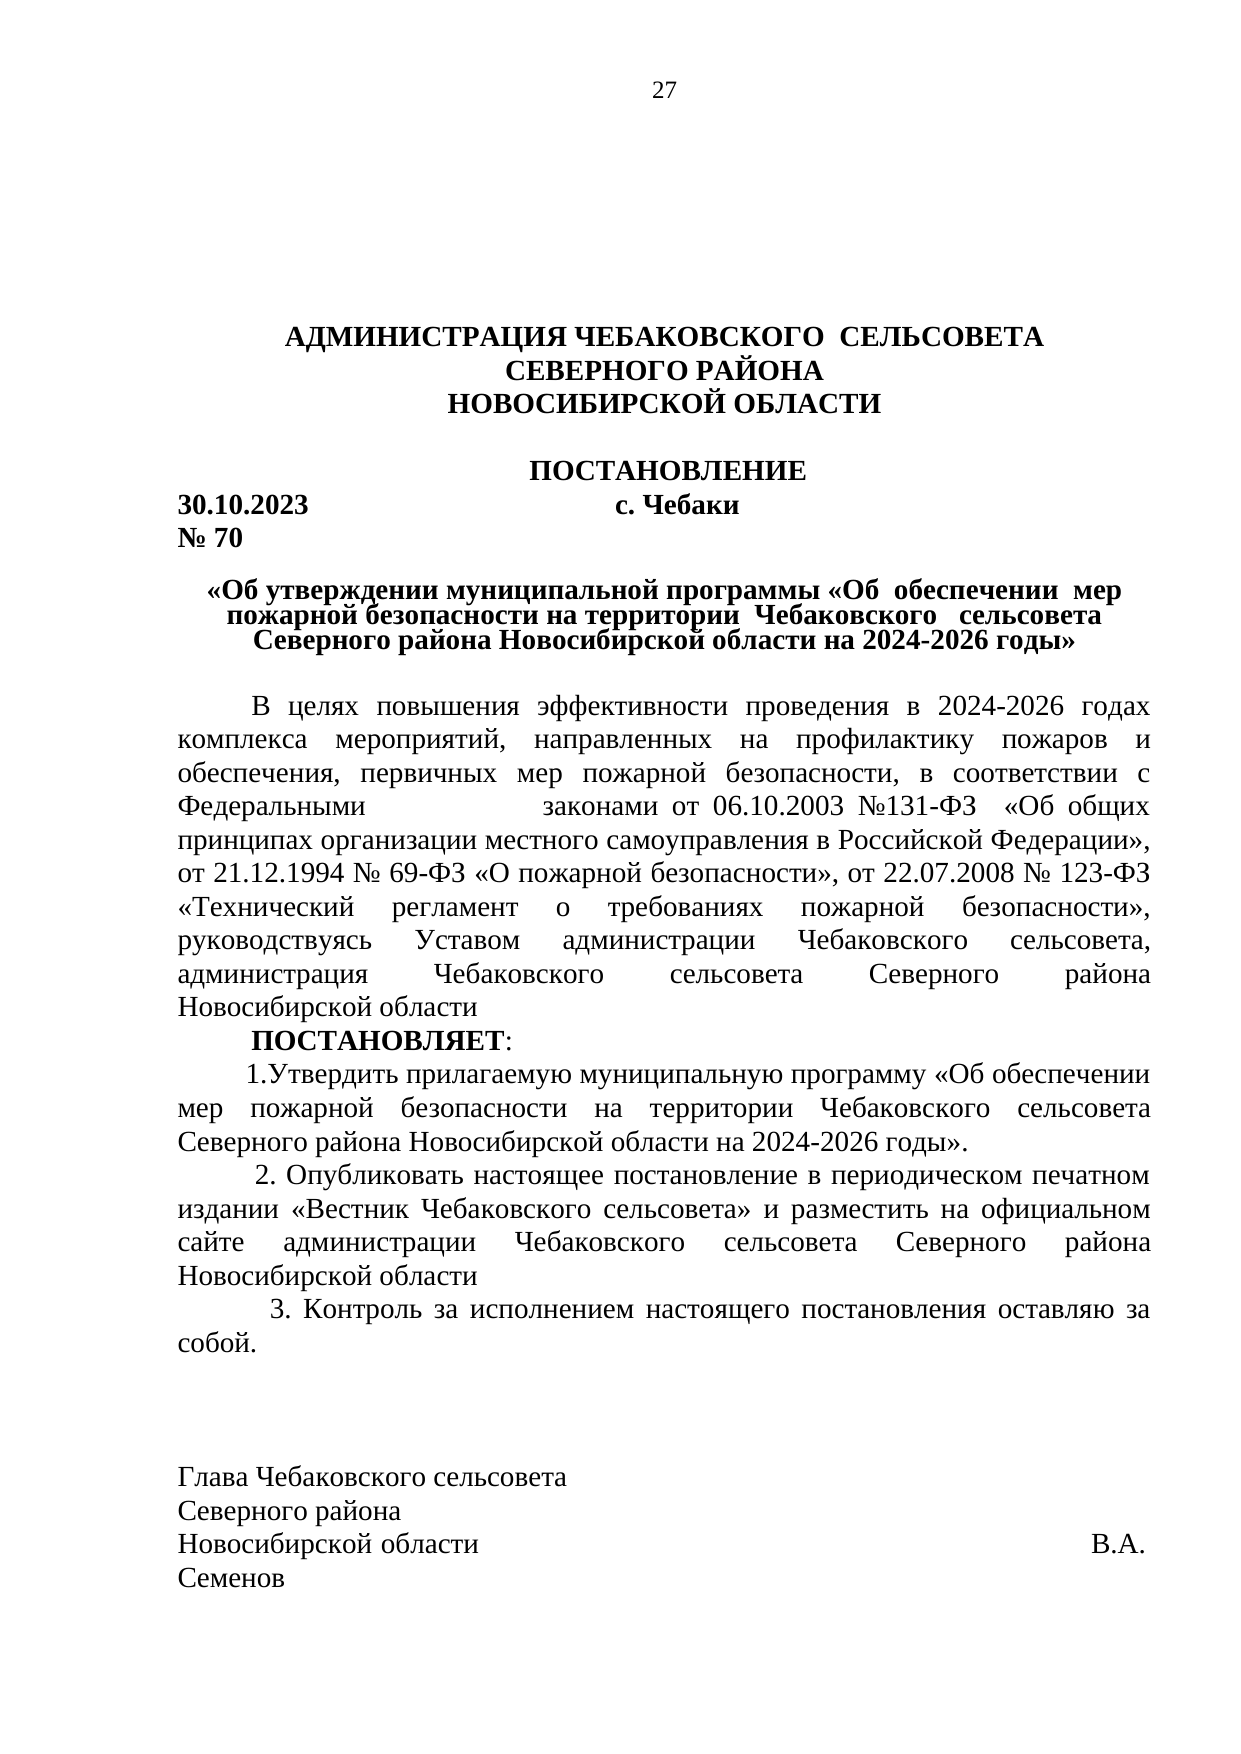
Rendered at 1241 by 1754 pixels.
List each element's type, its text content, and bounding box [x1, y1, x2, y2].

text НОВОСИБИРСКОЙ ОБЛАСТИ [177, 386, 1152, 420]
text 3. Контроль за исполнением настоящего постановления оставляю за собой. [177, 1291, 1152, 1358]
text ПОСТАНОВЛЯЕТ: [177, 1023, 1152, 1057]
text Новосибирской области В.А. Семенов [177, 1526, 1152, 1593]
text 1.Утвердить прилагаемую муниципальную программу «Об обеспечении мер пожарной безопасности на территории Чебаковского сельсовета Северного района Новосибирской области на 2024-2026 годы». [177, 1057, 1152, 1157]
text В целях повышения эффективности проведения в 2024-2026 годах комплекса мероприятий, направленных на профилактику пожаров и обеспечения, первичных мер пожарной безопасности, в соответствии с Федеральными законами от 06.10.2003 №131-ФЗ «Об общих принципах организации местного самоуправления в Российской Федерации», от 21.12.1994 № 69-ФЗ «О пожарной безопасности», от 22.07.2008 № 123-ФЗ «Технический регламент о требованиях пожарной безопасности», руководствуясь Уставом администрации Чебаковского сельсовета, администрация Чебаковского сельсовета Северного района Новосибирской области [177, 688, 1152, 1023]
text СЕВЕРНОГО РАЙОНА [177, 353, 1152, 386]
text «Об утверждении муниципальной программы «Об обеспечении мер пожарной безопасности на территории Чебаковского сельсовета Северного района Новосибирской области на 2024-2026 годы» [177, 579, 1152, 654]
text АДМИНИСТРАЦИЯ ЧЕБАКОВСКОГО СЕЛЬСОВЕТА [177, 319, 1152, 353]
text 30.10.2023 с. Чебаки № 70 [177, 487, 1152, 554]
text ПОСТАНОВЛЕНИЕ [177, 453, 1152, 487]
text Северного района [177, 1493, 1152, 1526]
text Глава Чебаковского сельсовета [177, 1459, 1152, 1493]
text 2. Опубликовать настоящее постановление в периодическом печатном издании «Вестник Чебаковского сельсовета» и разместить на официальном сайте администрации Чебаковского сельсовета Северного района Новосибирской области [177, 1157, 1152, 1291]
